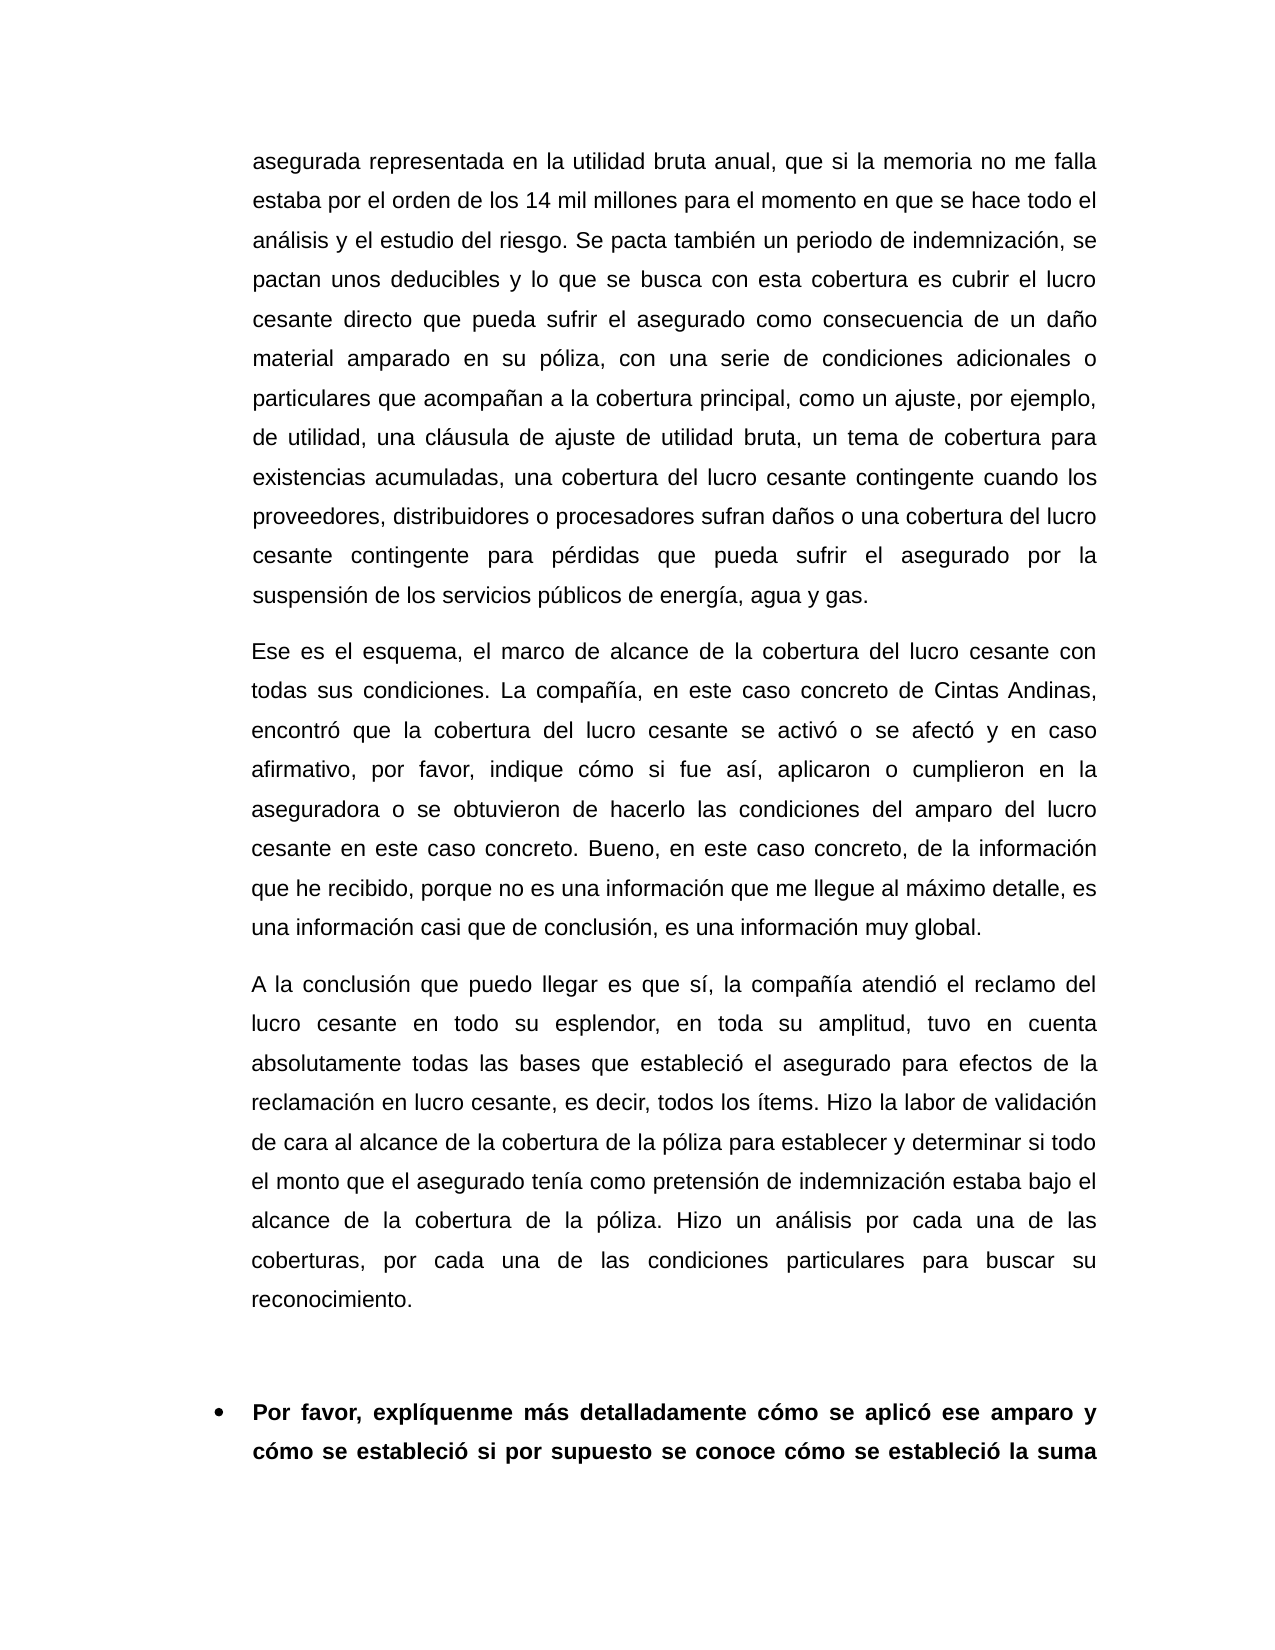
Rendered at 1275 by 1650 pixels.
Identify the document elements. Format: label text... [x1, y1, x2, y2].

text Ese es el esquema, el marco de alcance de la cobertura del lucro cesante con todas sus condiciones. La compañía, en este caso concreto de Cintas Andinas, encontró que la cobertura del lucro cesante se activó o se afectó y en caso afirmativo, por favor, indique cómo si fue así, aplicaron o cumplieron en la aseguradora o se obtuvieron de hacerlo las condiciones del amparo del lucro cesante en este caso concreto. Bueno, en este caso concreto, de la información que he recibido, porque no es una información que me llegue al máximo detalle, es una información casi que de conclusión, es una información muy global. [251, 638, 1098, 941]
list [215, 1399, 1098, 1464]
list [215, 148, 1098, 608]
text A la conclusión que puedo llegar es que sí, la compañía atendió el reclamo del lucro cesante en todo su esplendor, en toda su amplitud, tuvo en cuenta absolutamente todas las bases que estableció el asegurado para efectos de la reclamación en lucro cesante, es decir, todos los ítems. Hizo la labor de validación de cara al alcance de la cobertura de la póliza para establecer y determinar si todo el monto que el asegurado tenía como pretensión de indemnización estaba bajo el alcance de la cobertura de la póliza. Hizo un análisis por cada una de las coberturas, por cada una de las condiciones particulares para buscar su reconocimiento. [251, 971, 1098, 1313]
